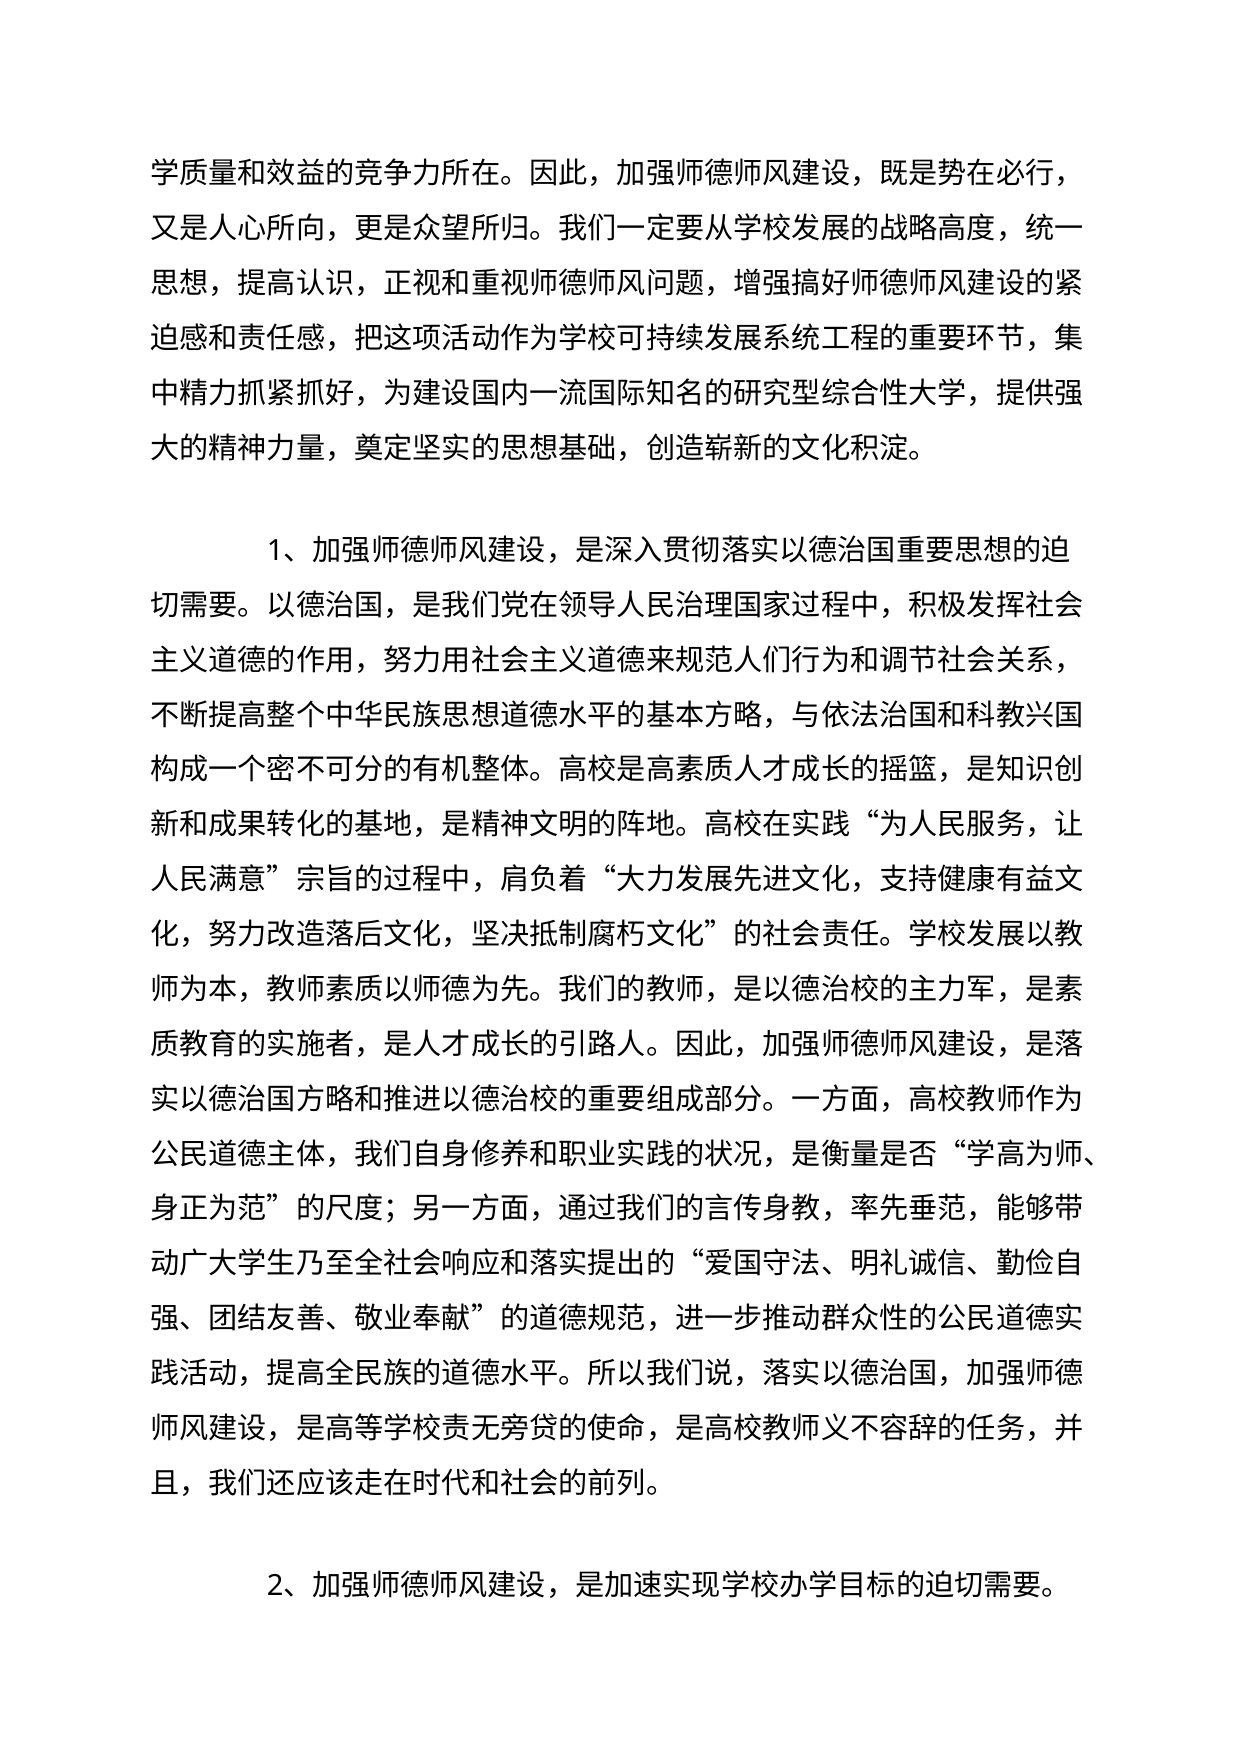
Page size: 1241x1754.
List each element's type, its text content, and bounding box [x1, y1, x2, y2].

text 1、加强师德师风建设，是深入贯彻落实以德治国重要思想的迫切需要。以德治国，是我们党在领导人民治理国家过程中，积极发挥社会主义道德的作用，努力用社会主义道德来规范人们行为和调节社会关系，不断提高整个中华民族思想道德水平的基本方略，与依法治国和科教兴国构成一个密不可分的有机整体。高校是高素质人才成长的摇篮，是知识创新和成果转化的基地，是精神文明的阵地。高校在实践“为人民服务，让人民满意”宗旨的过程中，肩负着“大力发展先进文化，支持健康有益文化，努力改造落后文化，坚决抵制腐朽文化”的社会责任。学校发展以教师为本，教师素质以师德为先。我们的教师，是以德治校的主力军，是素质教育的实施者，是人才成长的引路人。因此，加强师德师风建设，是落实以德治国方略和推进以德治校的重要组成部分。一方面，高校教师作为公民道德主体，我们自身修养和职业实践的状况，是衡量是否“学高为师、身正为范”的尺度；另一方面，通过我们的言传身教，率先垂范，能够带动广大学生乃至全社会响应和落实提出的“爱国守法、明礼诚信、勤俭自强、团结友善、敬业奉献”的道德规范，进一步推动群众性的公民道德实践活动，提高全民族的道德水平。所以我们说，落实以德治国，加强师德师风建设，是高等学校责无旁贷的使命，是高校教师义不容辞的任务，并且，我们还应该走在时代和社会的前列。 [150, 526, 1090, 1502]
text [150, 1561, 1090, 1604]
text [150, 150, 1090, 467]
